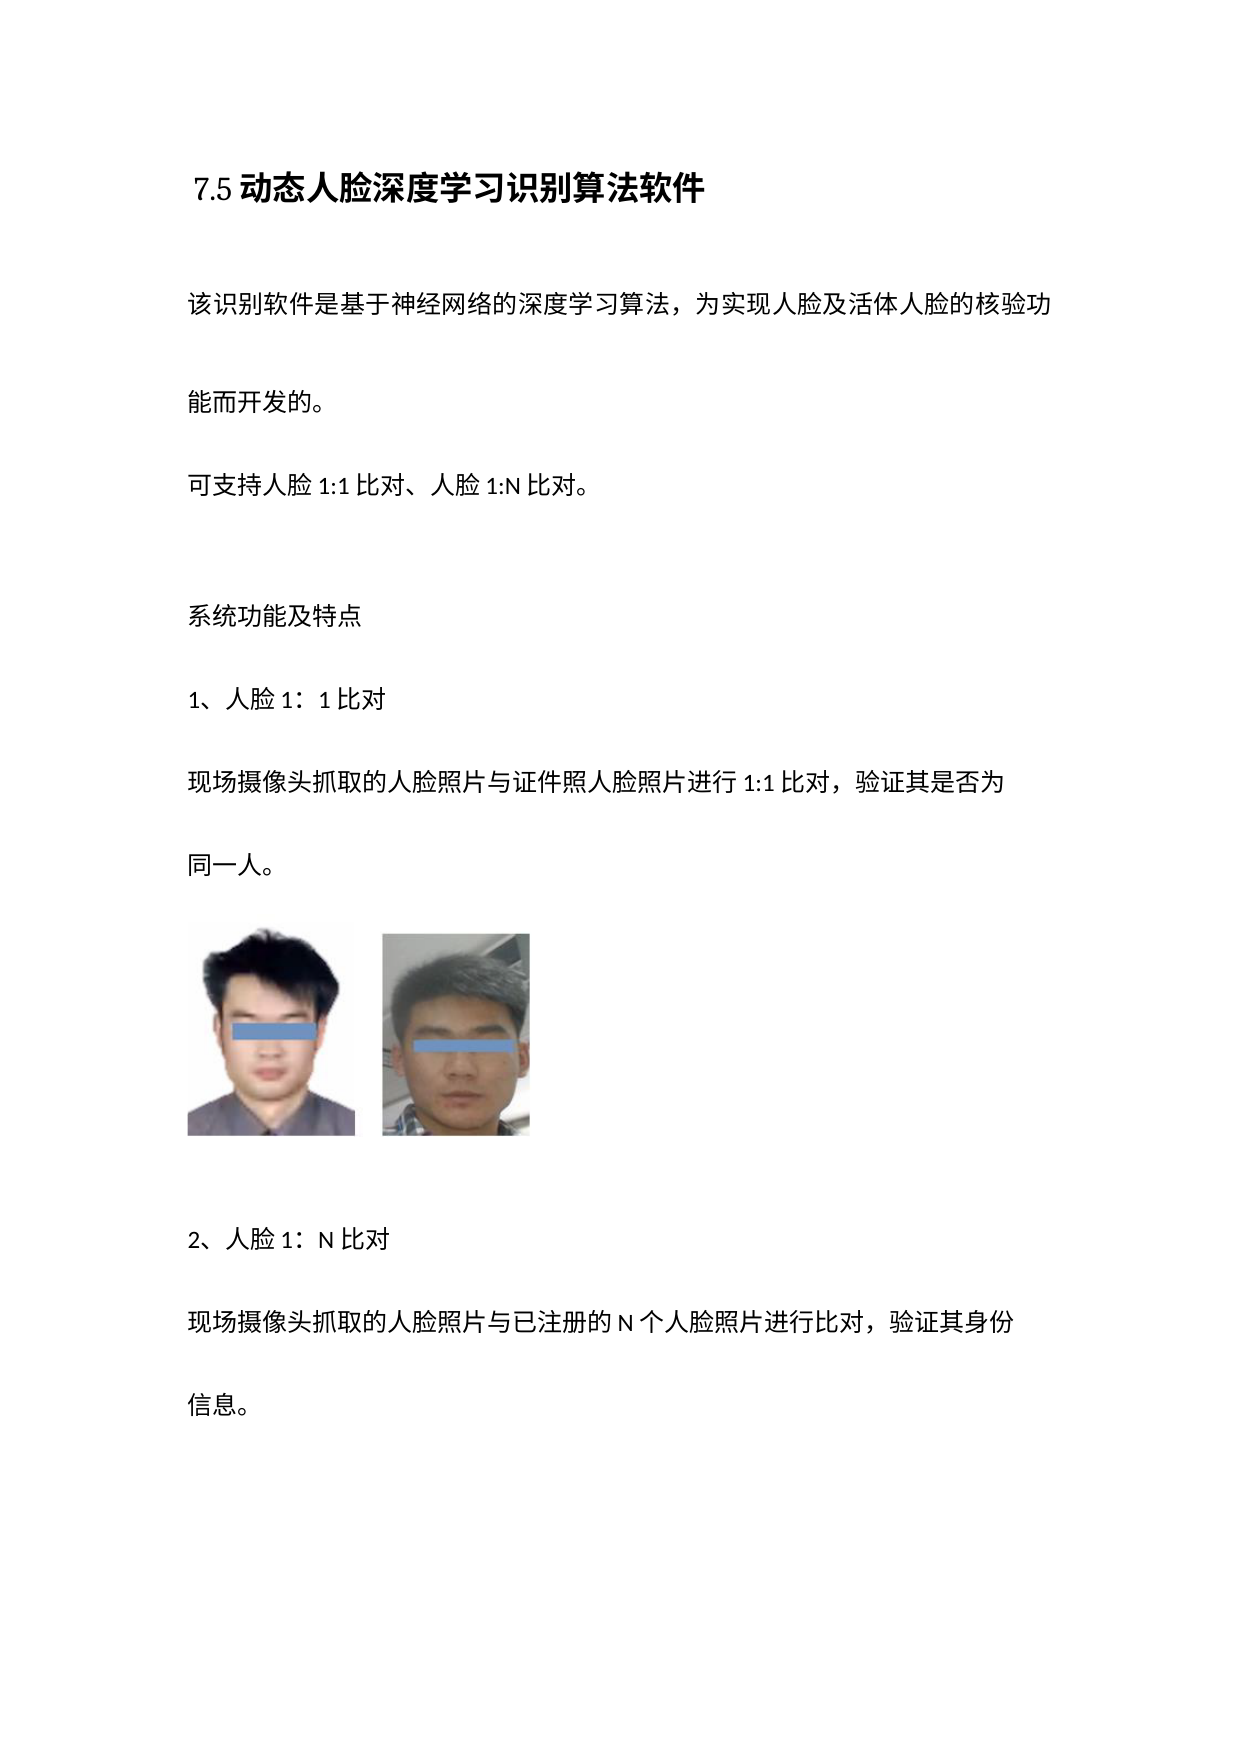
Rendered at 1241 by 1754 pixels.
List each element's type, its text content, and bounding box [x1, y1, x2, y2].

text 信息。 [187, 1371, 1053, 1436]
text 该识别软件是基于神经网络的深度学习算法，为实现人脸及活体人脸的核验功能而开发的。 [187, 270, 1053, 433]
text 系统功能及特点 [187, 582, 1053, 647]
text 现场摄像头抓取的人脸照片与证件照人脸照片进行1:1 比对，验证其是否为 [187, 748, 1053, 813]
text 同一人。 [187, 831, 1053, 896]
text 1、人脸1：1 比对 [187, 665, 1053, 730]
text 2、人脸1：N 比对 [187, 1205, 1053, 1270]
text 现场摄像头抓取的人脸照片与已注册的N 个人脸照片进行比对，验证其身份 [187, 1288, 1053, 1353]
subtitle 动态人脸深度学习识别算法软件 [193, 162, 1053, 210]
text 可支持人脸1:1 比对、人脸1:N 比对。 [187, 451, 1053, 516]
